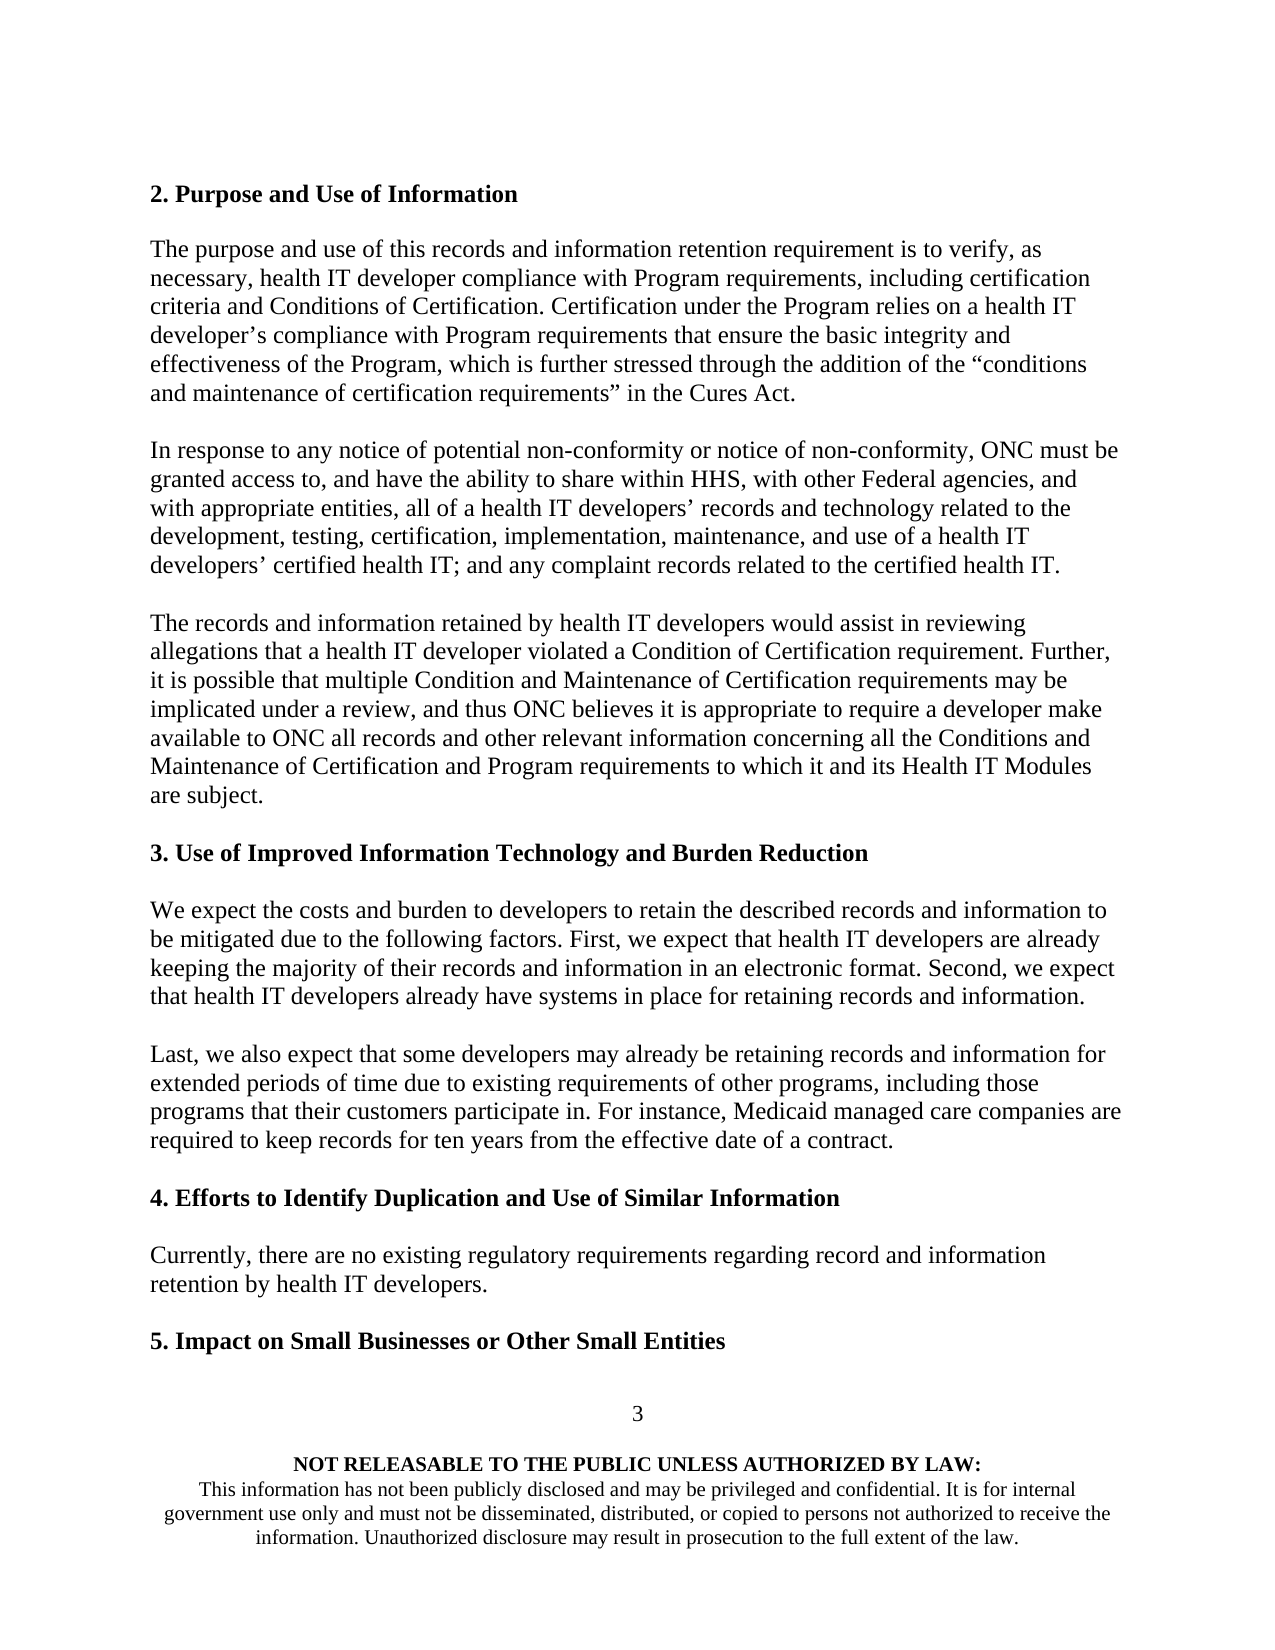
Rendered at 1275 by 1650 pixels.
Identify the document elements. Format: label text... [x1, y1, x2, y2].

text 3. Use of Improved Information Technology and Burden Reduction [150, 838, 1125, 866]
text We expect the costs and burden to developers to retain the described records and information to be mitigated due to the following factors. First, we expect that health IT developers are already keeping the majority of their records and information in an electronic format. Second, we expect that health IT developers already have systems in place for retaining records and information. [150, 895, 1125, 1010]
text In response to any notice of potential non-conformity or notice of non-conformity, ONC must be granted access to, and have the ability to share within HHS, with other Federal agencies, and with appropriate entities, all of a health IT developers’ records and technology related to the development, testing, certification, implementation, maintenance, and use of a health IT developers’ certified health IT; and any complaint records related to the certified health IT. [150, 435, 1125, 579]
text 4. Efforts to Identify Duplication and Use of Similar Information [150, 1183, 1125, 1211]
text The purpose and use of this records and information retention requirement is to verify, as necessary, health IT developer compliance with Program requirements, including certification criteria and Conditions of Certification. Certification under the Program relies on a health IT developer’s compliance with Program requirements that ensure the basic integrity and effectiveness of the Program, which is further stressed through the addition of the “conditions and maintenance of certification requirements” in the Cures Act. [150, 234, 1125, 406]
text 5. Impact on Small Businesses or Other Small Entities [150, 1326, 1125, 1355]
text Currently, there are no existing regulatory requirements regarding record and information retention by health IT developers. [150, 1240, 1125, 1298]
text 2. Purpose and Use of Information [150, 179, 1125, 207]
text The records and information retained by health IT developers would assist in reviewing allegations that a health IT developer violated a Condition of Certification requirement. Further, it is possible that multiple Condition and Maintenance of Certification requirements may be implicated under a review, and thus ONC believes it is appropriate to require a developer make available to ONC all records and other relevant information concerning all the Conditions and Maintenance of Certification and Program requirements to which it and its Health IT Modules are subject. [150, 608, 1125, 809]
text Last, we also expect that some developers may already be retaining records and information for extended periods of time due to existing requirements of other programs, including those programs that their customers participate in. For instance, Medicaid managed care companies are required to keep records for ten years from the effective date of a contract. [150, 1039, 1125, 1154]
